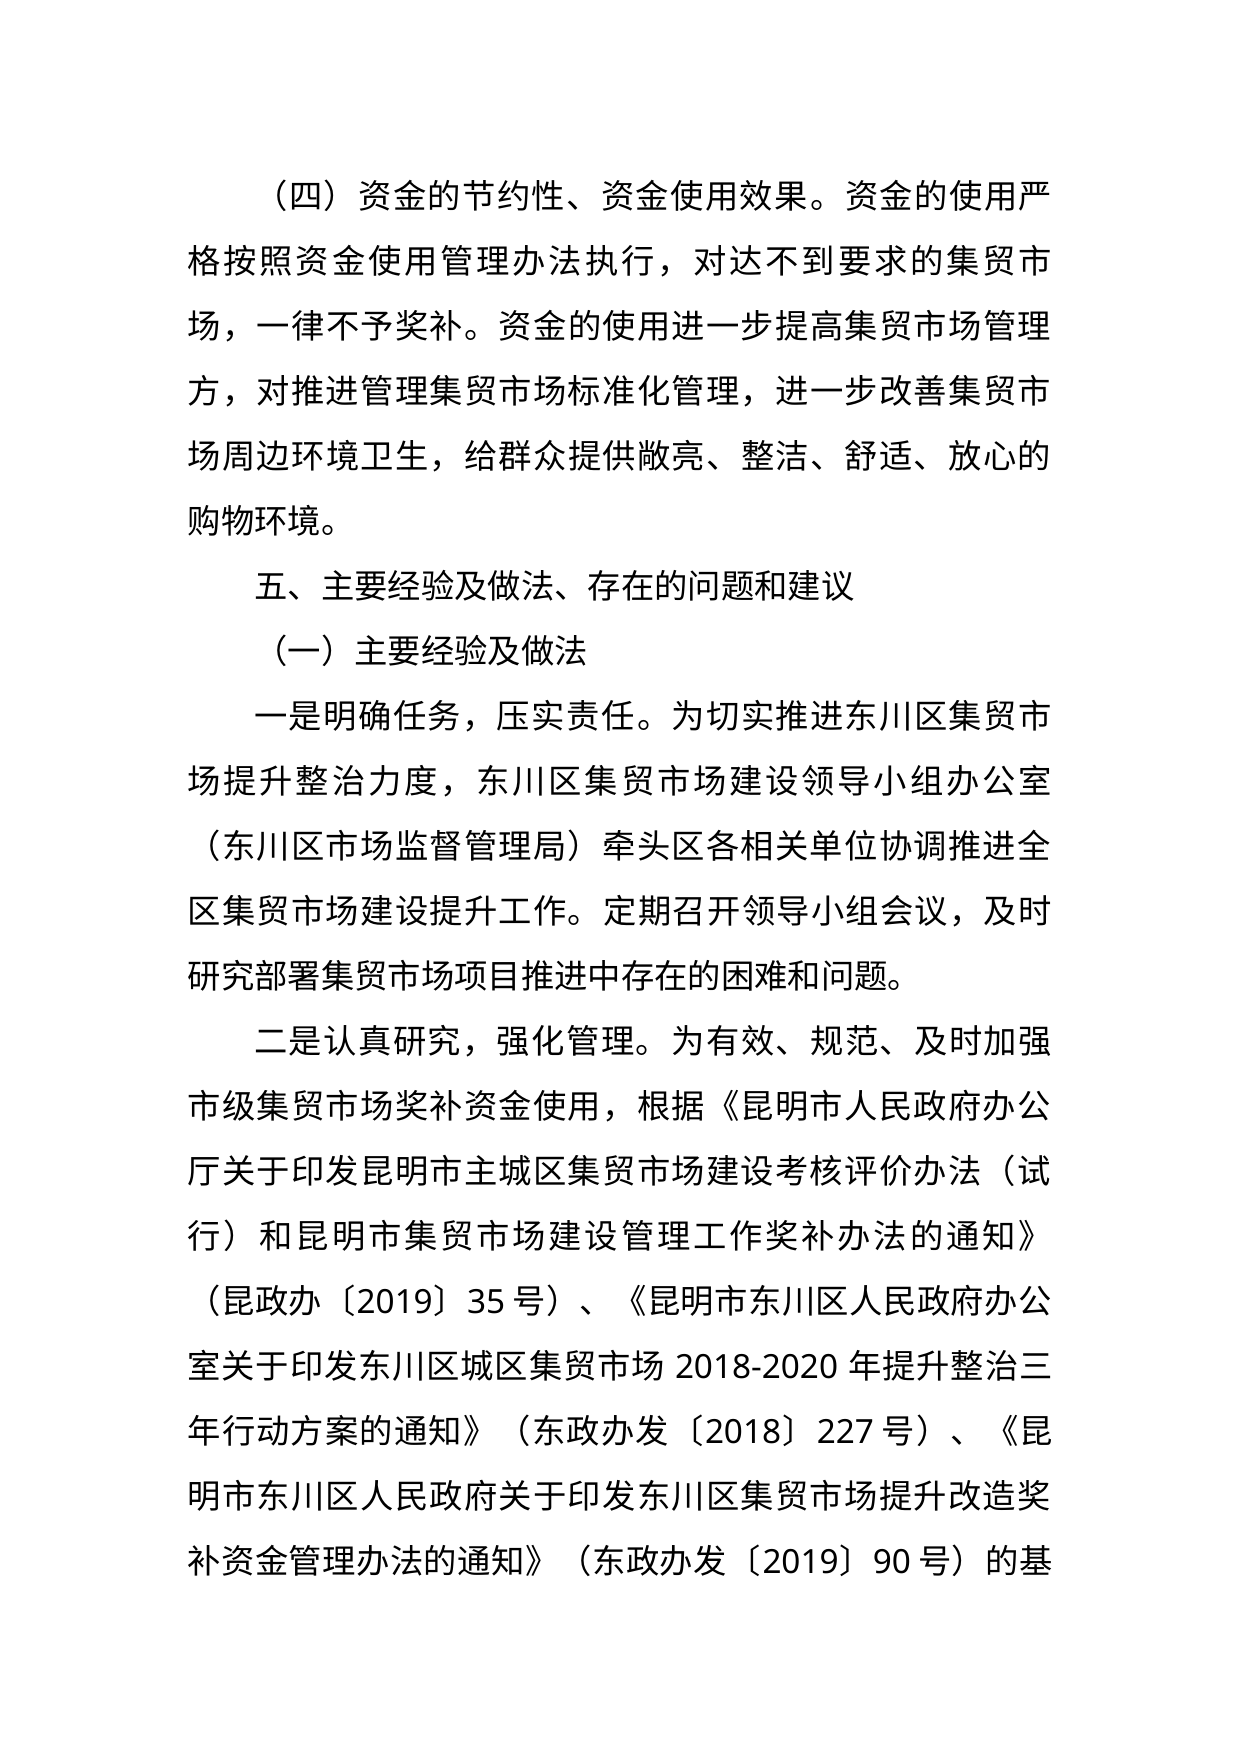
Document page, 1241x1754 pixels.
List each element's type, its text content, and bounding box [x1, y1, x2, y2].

text 一是明确任务，压实责任。为切实推进东川区集贸市场提升整治力度，东川区集贸市场建设领导小组办公室（东川区市场监督管理局）牵头区各相关单位协调推进全区集贸市场建设提升工作。定期召开领导小组会议，及时研究部署集贸市场项目推进中存在的困难和问题。 [187, 682, 1053, 1007]
text （一）主要经验及做法 [187, 617, 1053, 682]
text 五、主要经验及做法、存在的问题和建议 [187, 552, 1053, 617]
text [187, 1007, 1053, 1592]
text （四）资金的节约性、资金使用效果。资金的使用严格按照资金使用管理办法执行，对达不到要求的集贸市场，一律不予奖补。资金的使用进一步提高集贸市场管理方，对推进管理集贸市场标准化管理，进一步改善集贸市场周边环境卫生，给群众提供敞亮、整洁、舒适、放心的购物环境。 [187, 162, 1053, 552]
